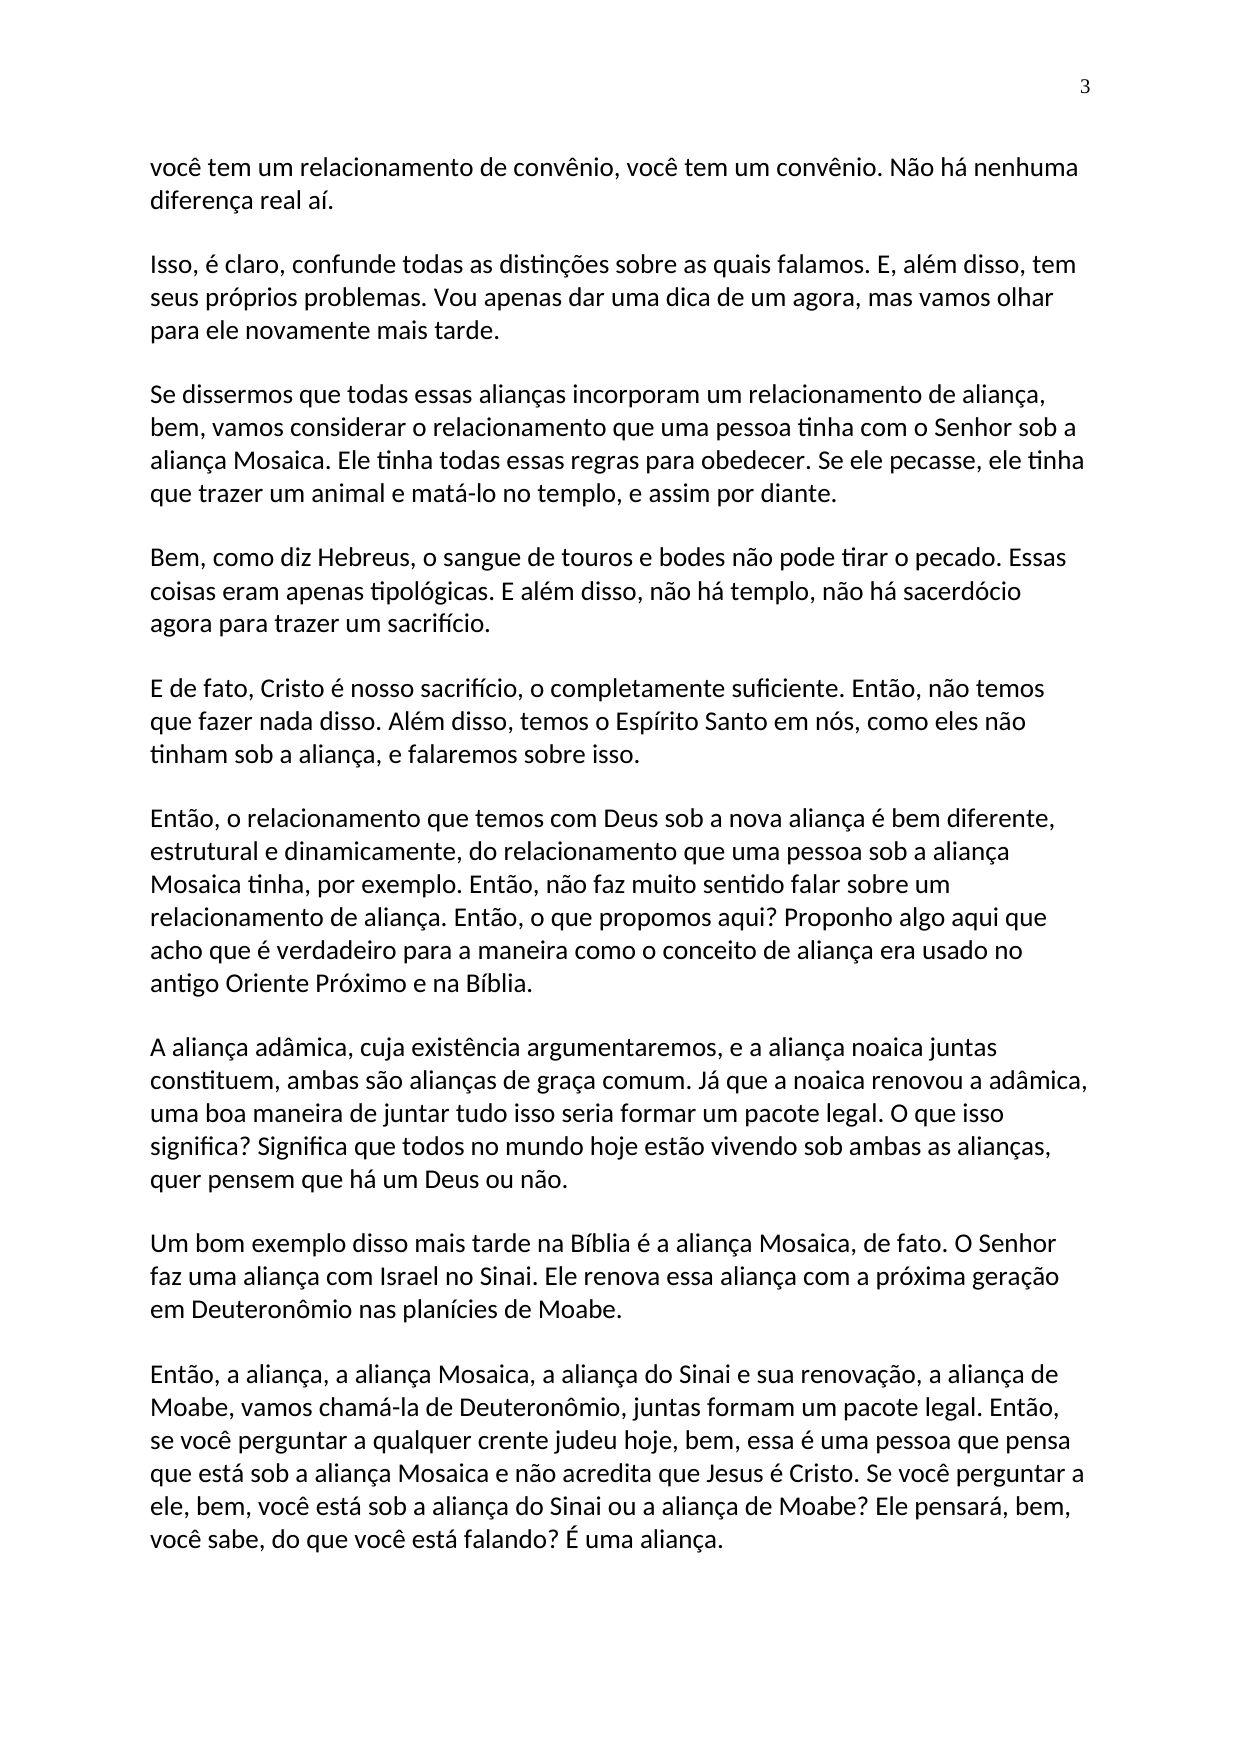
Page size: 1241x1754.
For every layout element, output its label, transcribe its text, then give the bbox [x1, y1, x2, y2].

text Se dissermos que todas essas alianças incorporam um relacionamento de aliança, bem, vamos considerar o relacionamento que uma pessoa tinha com o Senhor sob a aliança Mosaica. Ele tinha todas essas regras para obedecer. Se ele pecasse, ele tinha que trazer um animal e matá-lo no templo, e assim por diante. [150, 377, 1090, 509]
text Então, o relacionamento que temos com Deus sob a nova aliança é bem diferente, estrutural e dinamicamente, do relacionamento que uma pessoa sob a aliança Mosaica tinha, por exemplo. Então, não faz muito sentido falar sobre um relacionamento de aliança. Então, o que propomos aqui? Proponho algo aqui que acho que é verdadeiro para a maneira como o conceito de aliança era usado no antigo Oriente Próximo e na Bíblia. [150, 801, 1090, 999]
text E de fato, Cristo é nosso sacrifício, o completamente suficiente. Então, não temos que fazer nada disso. Além disso, temos o Espírito Santo em nós, como eles não tinham sob a aliança, e falaremos sobre isso. [150, 671, 1090, 770]
text Isso, é claro, confunde todas as distinções sobre as quais falamos. E, além disso, tem seus próprios problemas. Vou apenas dar uma dica de um agora, mas vamos olhar para ele novamente mais tarde. [150, 247, 1090, 346]
text Um bom exemplo disso mais tarde na Bíblia é a aliança Mosaica, de fato. O Senhor faz uma aliança com Israel no Sinai. Ele renova essa aliança com a próxima geração em Deuteronômio nas planícies de Moabe. [150, 1227, 1090, 1326]
text Então, a aliança, a aliança Mosaica, a aliança do Sinai e sua renovação, a aliança de Moabe, vamos chamá-la de Deuteronômio, juntas formam um pacote legal. Então, se você perguntar a qualquer crente judeu hoje, bem, essa é uma pessoa que pensa que está sob a aliança Mosaica e não acredita que Jesus é Cristo. Se você perguntar a ele, bem, você está sob a aliança do Sinai ou a aliança de Moabe? Ele pensará, bem, você sabe, do que você está falando? É uma aliança. [150, 1357, 1090, 1555]
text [150, 150, 1090, 216]
text A aliança adâmica, cuja existência argumentaremos, e a aliança noaica juntas constituem, ambas são alianças de graça comum. Já que a noaica renovou a adâmica, uma boa maneira de juntar tudo isso seria formar um pacote legal. O que isso significa? Significa que todos no mundo hoje estão vivendo sob ambas as alianças, quer pensem que há um Deus ou não. [150, 1030, 1090, 1195]
text Bem, como diz Hebreus, o sangue de touros e bodes não pode tirar o pecado. Essas coisas eram apenas tipológicas. E além disso, não há templo, não há sacerdócio agora para trazer um sacrifício. [150, 541, 1090, 640]
